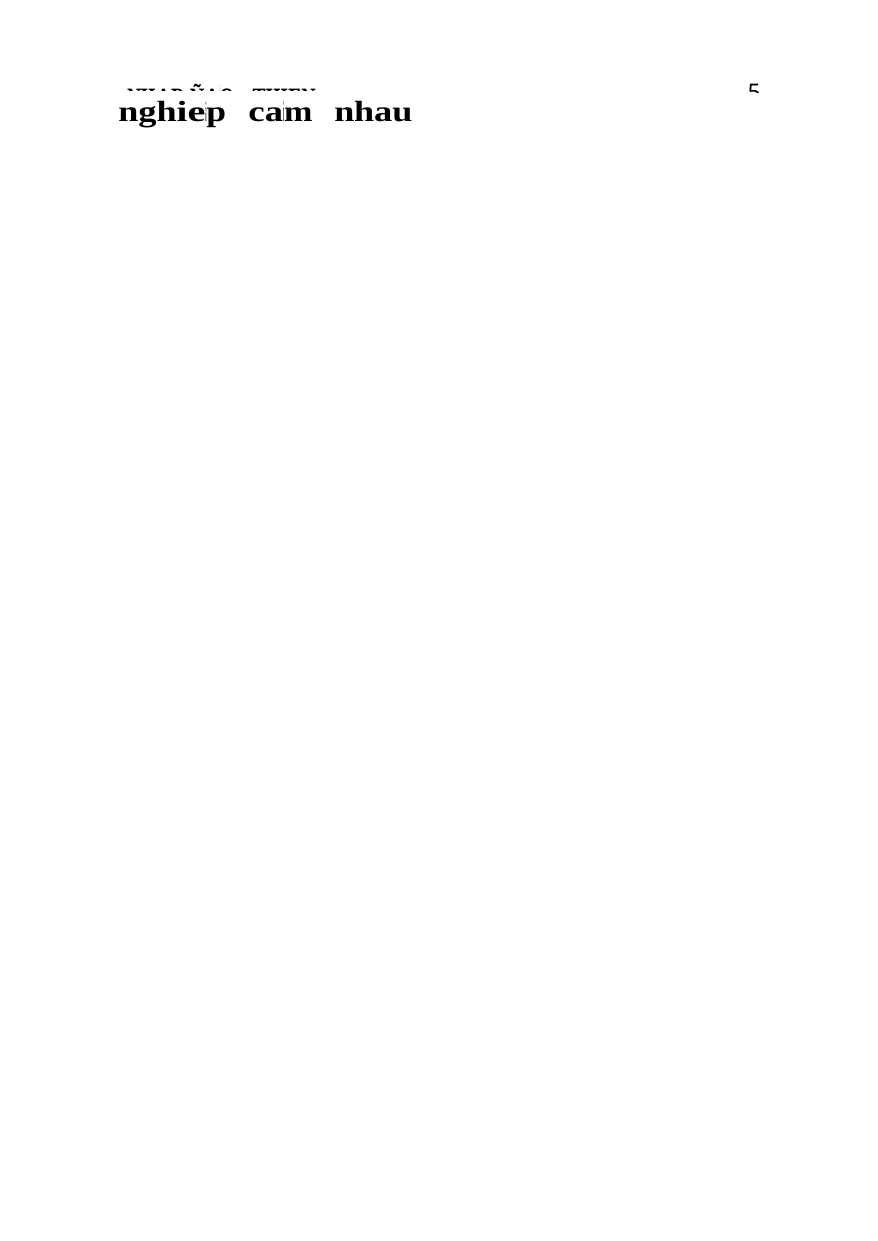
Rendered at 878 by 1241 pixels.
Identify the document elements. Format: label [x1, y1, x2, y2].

text [118, 94, 760, 127]
